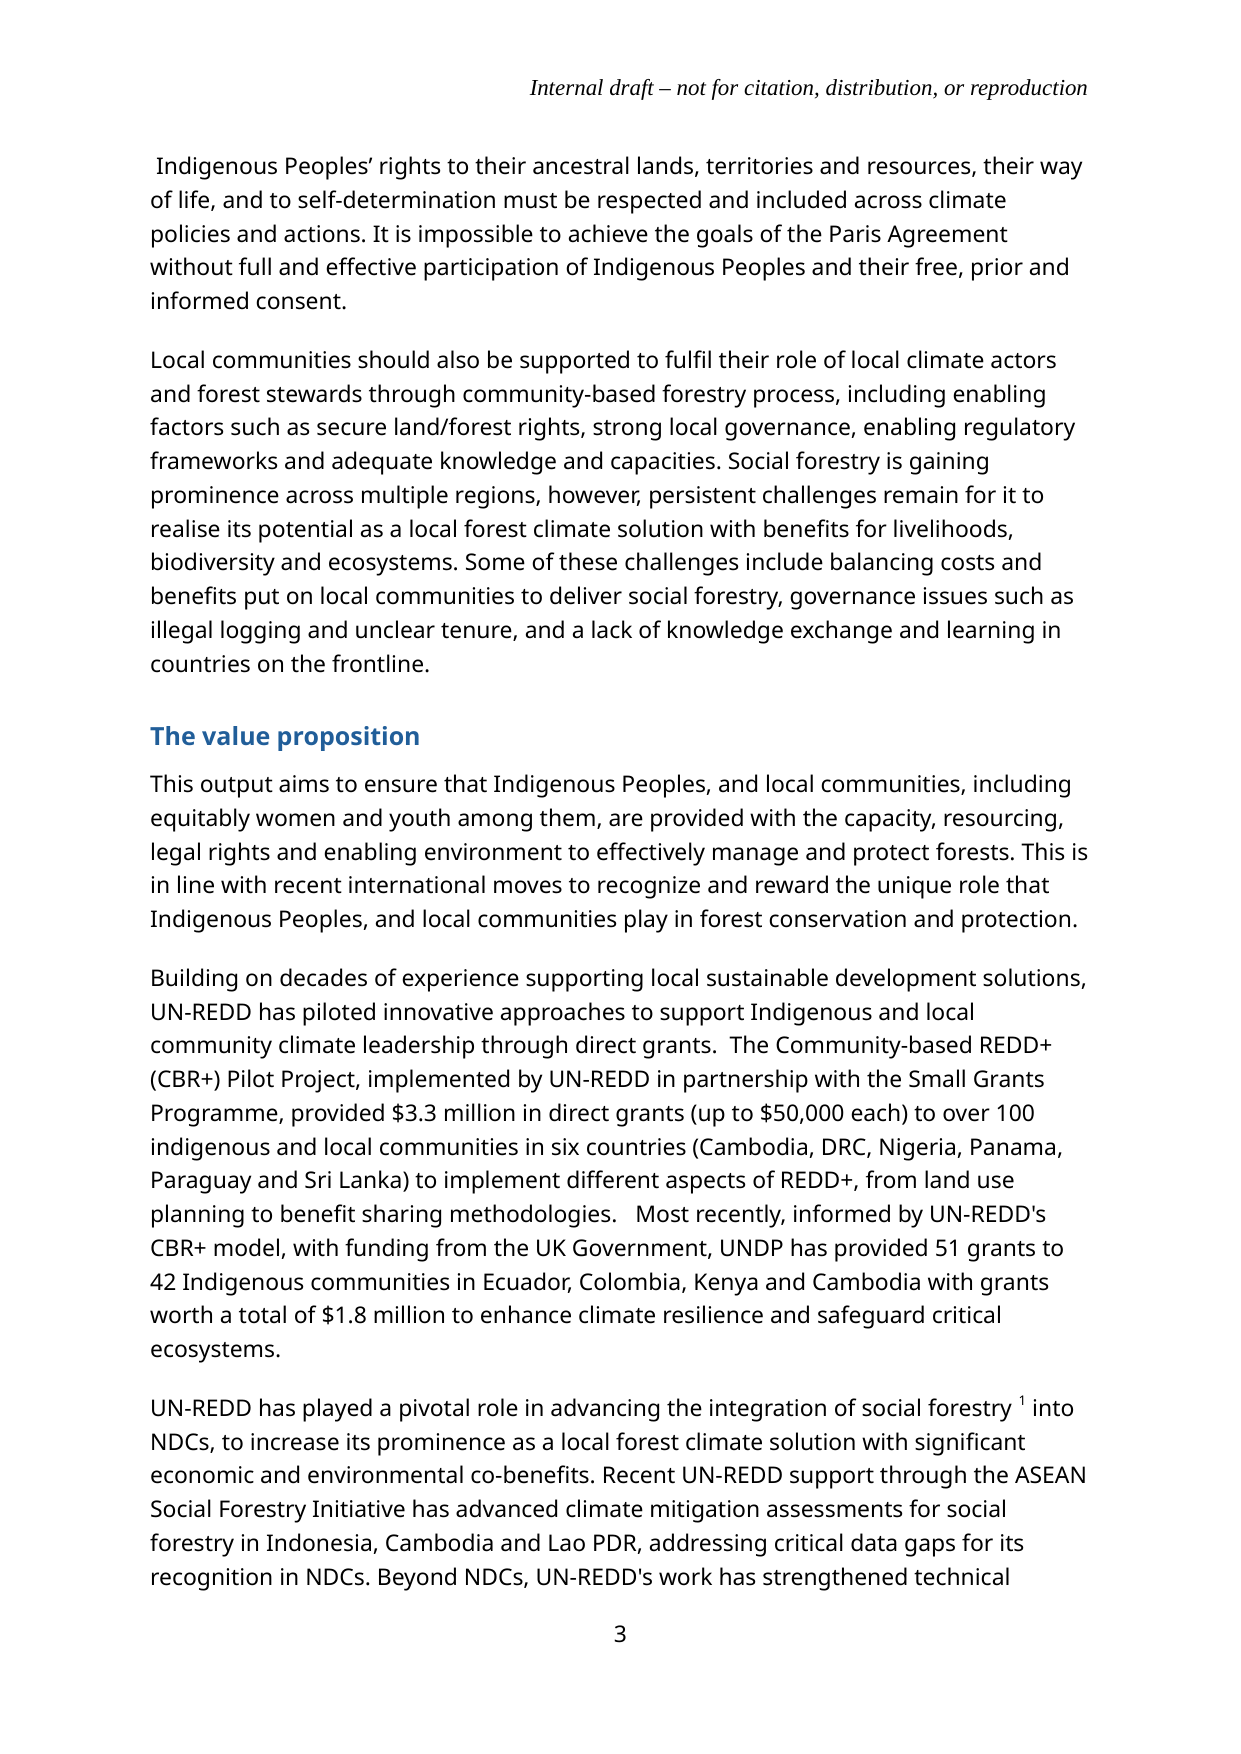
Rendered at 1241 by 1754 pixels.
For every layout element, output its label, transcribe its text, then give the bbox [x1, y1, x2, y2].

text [150, 1392, 1090, 1592]
subtitle The value proposition [150, 719, 1090, 753]
text Local communities should also be supported to fulfil their role of local climate actors and forest stewards through community-based forestry process, including enabling factors such as secure land/forest rights, strong local governance, enabling regulatory frameworks and adequate knowledge and capacities. Social forestry is gaining prominence across multiple regions, however, persistent challenges remain for it to realise its potential as a local forest climate solution with benefits for livelihoods, biodiversity and ecosystems. Some of these challenges include balancing costs and benefits put on local communities to deliver social forestry, governance issues such as illegal logging and unclear tenure, and a lack of knowledge exchange and learning in countries on the frontline. [150, 344, 1090, 679]
text Building on decades of experience supporting local sustainable development solutions, UN-REDD has piloted innovative approaches to support Indigenous and local community climate leadership through direct grants. The Community-based REDD+ (CBR+) Pilot Project, implemented by UN-REDD in partnership with the Small Grants Programme, provided $3.3 million in direct grants (up to $50,000 each) to over 100 indigenous and local communities in six countries (Cambodia, DRC, Nigeria, Panama, Paraguay and Sri Lanka) to implement different aspects of REDD+, from land use planning to benefit sharing methodologies. Most recently, informed by UN-REDD's CBR+ model, with funding from the UK Government, UNDP has provided 51 grants to 42 Indigenous communities in Ecuador, Colombia, Kenya and Cambodia with grants worth a total of $1.8 million to enhance climate resilience and safeguard critical ecosystems. [150, 962, 1090, 1364]
text Indigenous Peoples’ rights to their ancestral lands, territories and resources, their way of life, and to self-determination must be respected and included across climate policies and actions. It is impossible to achieve the goals of the Paris Agreement without full and effective participation of Indigenous Peoples and their free, prior and informed consent. [150, 150, 1090, 316]
text This output aims to ensure that Indigenous Peoples, and local communities, including equitably women and youth among them, are provided with the capacity, resourcing, legal rights and enabling environment to effectively manage and protect forests. This is in line with recent international moves to recognize and reward the unique role that Indigenous Peoples, and local communities play in forest conservation and protection. [150, 768, 1090, 934]
